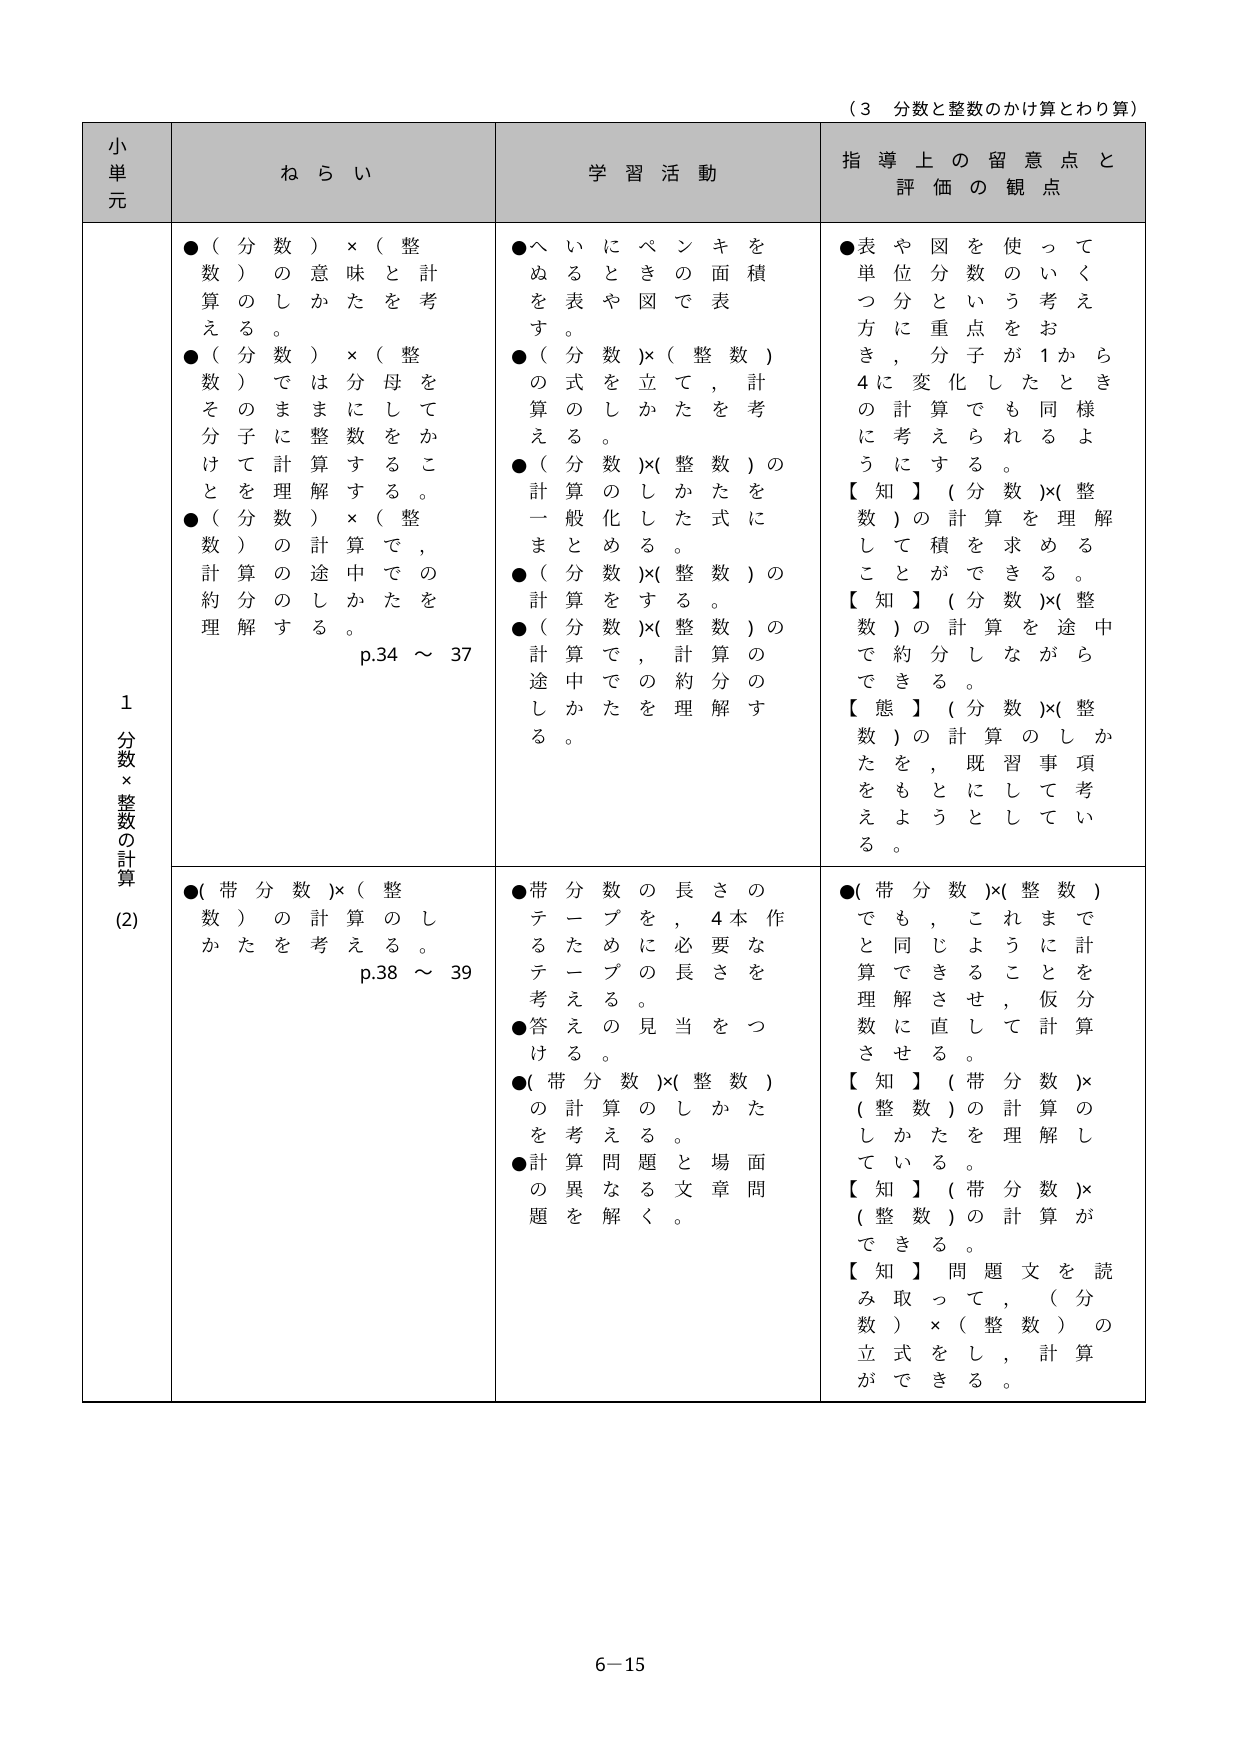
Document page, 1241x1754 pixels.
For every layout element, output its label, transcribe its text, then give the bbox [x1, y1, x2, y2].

table_cell ●帯分数の長さのテープを，4本作るために必要なテープの長さを考える。 ●答えの見当をつける。 ●(帯分数)×(整数)の計算のしかたを考える。 ●計算問題と場面の異なる文章問題を解く。 [496, 867, 820, 1401]
table_cell ●（分数）×（整数）の意味と計算のしかたを考える。 ●（分数）×（整数）では分母をそのままにして分子に整数をかけて計算することを理解する。 ●（分数）×（整数）の計算で，計算の途中での約分のしかたを理解する。 p.34～37 [172, 223, 495, 866]
table_header ねらい [172, 123, 495, 222]
table_cell ●(帯分数)×(整数)でも，これまでと同じように計算できることを理解させ，仮分数に直して計算させる。 【知】(帯分数)×(整数)の計算のしかたを理解している。 【知】(帯分数)×(整数)の計算ができる。 【知】問題文を読み取って，（分数）×（整数）の立式をし，計算ができる。 [821, 867, 1145, 1401]
table_cell ●へいにペンキをぬるときの面積を表や図で表す。 ●（分数)×（整数)の式を立て，計算のしかたを考える。 ●（分数)×(整数)の計算のしかたを一般化した式にまとめる。 ●（分数)×(整数)の計算をする。 ●（分数)×(整数)の計算で，計算の途中での約分のしかたを理解する。 [496, 223, 820, 866]
table_cell ●(帯分数)×（整数）の計算のしかたを考える。 p.38～39 [172, 867, 495, 1401]
table_cell １ 分数×整数の計算 (2) [83, 223, 171, 1401]
table_cell ●表や図を使って単位分数のいくつ分という考え方に重点をおき，分子が1から4に変化したときの計算でも同様に考えられるようにする。 【知】(分数)×(整数)の計算を理解して積を求めることができる。 【知】(分数)×(整数)の計算を途中で約分しながらできる。 【態】(分数)×(整数)の計算のしかたを，既習事項をもとにして考えようとしている。 [821, 223, 1145, 866]
table_header 学習活動 [496, 123, 820, 222]
text （３ 分数と整数のかけ算とわり算） [91, 94, 1149, 122]
table_header 指導上の留意点と評価の観点 [821, 123, 1145, 222]
table_header 小単元 [83, 123, 171, 222]
